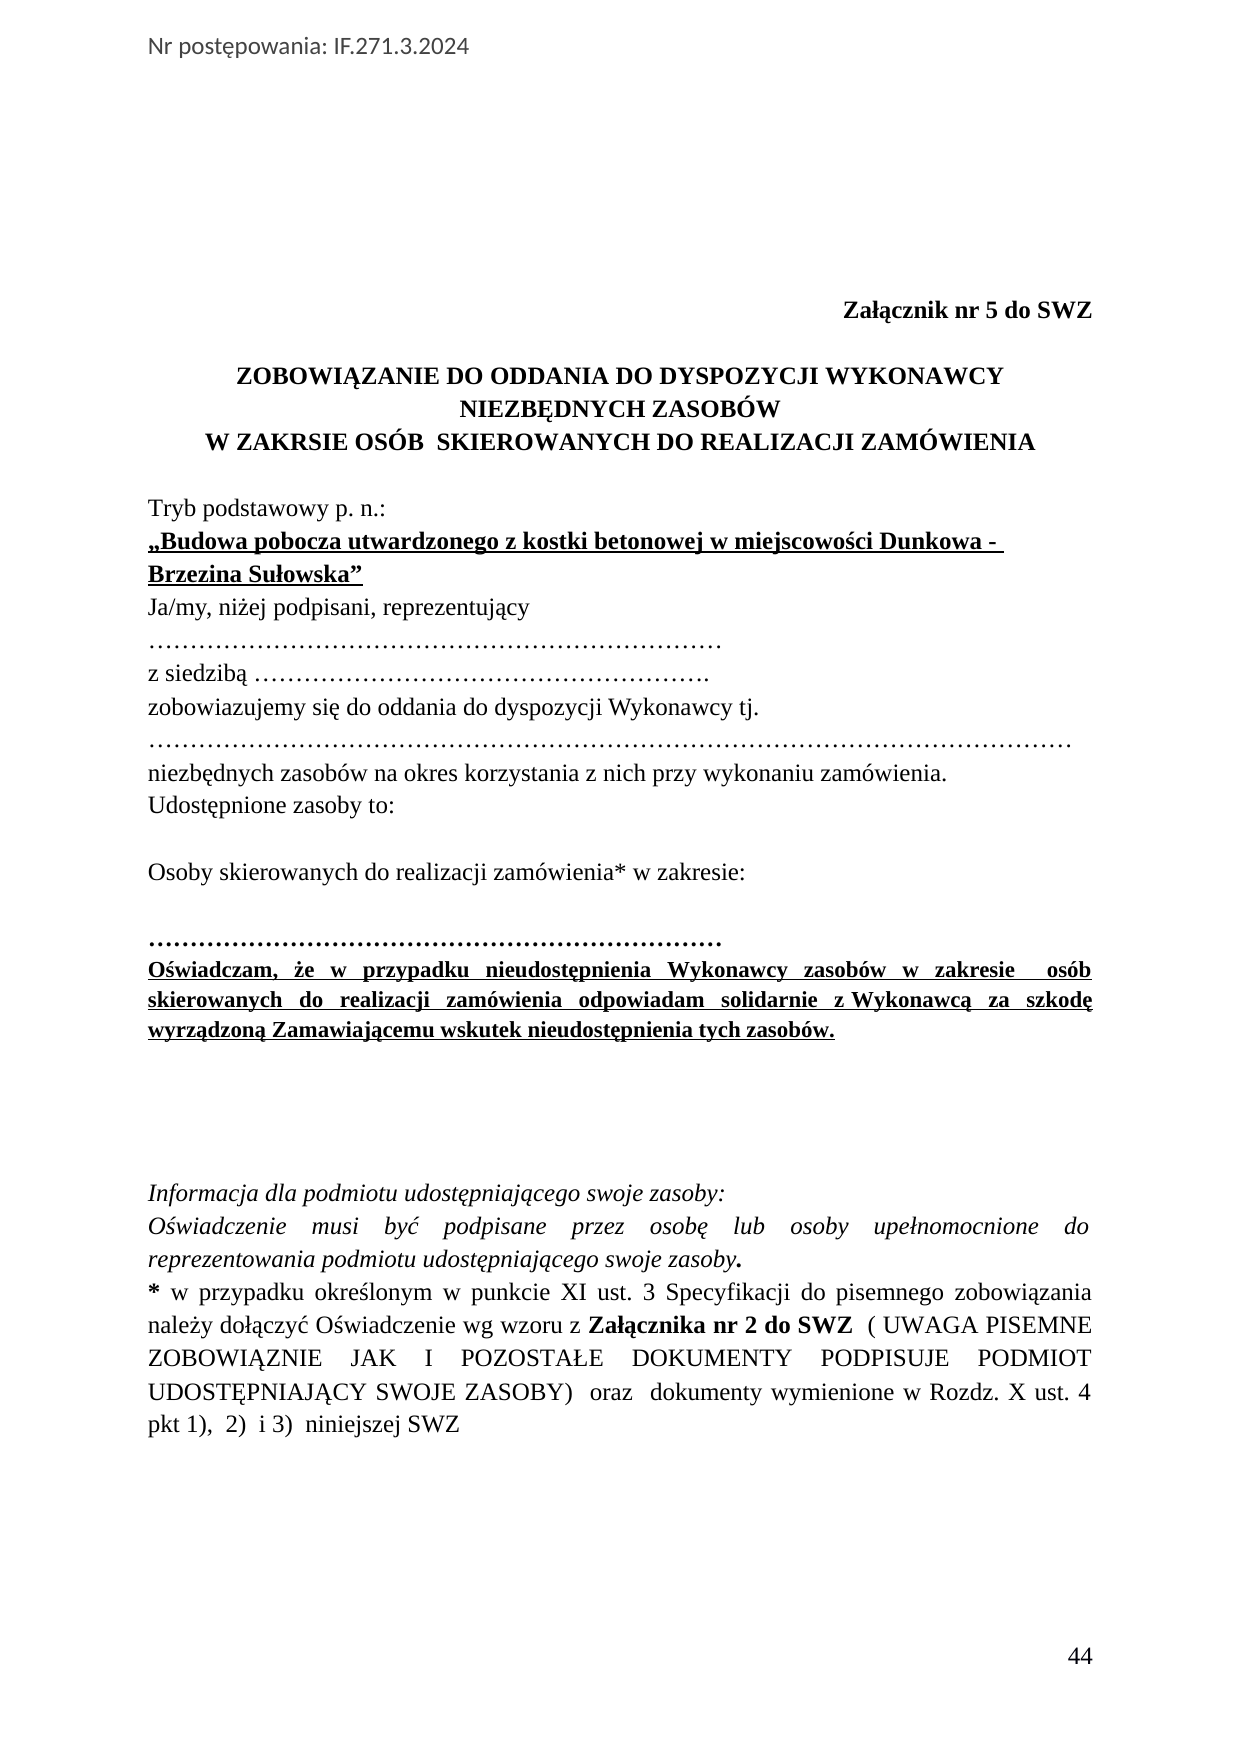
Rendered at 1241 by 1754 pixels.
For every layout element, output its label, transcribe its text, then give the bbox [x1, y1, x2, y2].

text ZOBOWIĄZANIE DO ODDANIA DO DYSPOZYCJI WYKONAWCY NIEZBĘDNYCH ZASOBÓW [148, 361, 1093, 423]
text niezbędnych zasobów na okres korzystania z nich przy wykonaniu zamówienia. [148, 758, 1093, 786]
text …………………………………………………………… [148, 923, 1093, 951]
text Udostępnione zasoby to: [148, 791, 1093, 819]
text Oświadczam, że w przypadku nieudostępnienia Wykonawcy zasobów w zakresie osób skierowanych do realizacji zamówienia odpowiadam solidarnie z Wykonawcą za szkodę wyrządzoną Zamawiającemu wskutek nieudostępnienia tych zasobów. [148, 956, 1093, 1009]
text Oświadczam, że w przypadku nieudostępnienia Wykonawcy zasobów w zakresie osób skierowanych do realizacji zamówienia odpowiadam solidarnie z Wykonawcą za szkodę wyrządzoną Zamawiającemu wskutek nieudostępnienia tych zasobów. [148, 1010, 1093, 1042]
text Ja/my, niżej podpisani, reprezentujący …………………………………………………………… [148, 592, 1093, 654]
text zobowiazujemy się do oddania do dyspozycji Wykonawcy tj. [148, 692, 1093, 720]
text Informacja dla podmiotu udostępniającego swoje zasoby: [148, 1178, 1093, 1207]
text W ZAKRSIE OSÓB SKIEROWANYCH DO REALIZACJI ZAMÓWIENIA [148, 427, 1093, 456]
text * w przypadku określonym w punkcie XI ust. 3 Specyfikacji do pisemnego zobowiązania należy dołączyć Oświadczenie wg wzoru z Załącznika nr 2 do SWZ ( UWAGA PISEMNE ZOBOWIĄZNIE JAK I POZOSTAŁE DOKUMENTY PODPISUJE PODMIOT UDOSTĘPNIAJĄCY SWOJE ZASOBY) oraz dokumenty wymienione w Rozdz. X ust. 4 pkt 1), 2) i 3) niniejszej SWZ [148, 1277, 1093, 1438]
text Osoby skierowanych do realizacji zamówienia* w zakresie: [148, 857, 1093, 885]
text z siedzibą ………………………………………………. [148, 658, 1093, 687]
text Tryb podstawowy p. n.: [148, 493, 1093, 522]
text „Budowa pobocza utwardzonego z kostki betonowej w miejscowości Dunkowa - Brzezina Sułowska” [148, 526, 1093, 588]
text Oświadczenie musi być podpisane przez osobę lub osoby upełnomocnione do reprezentowania podmiotu udostępniającego swoje zasoby. [148, 1211, 1093, 1273]
text Załącznik nr 5 do SWZ [148, 295, 1093, 324]
text ………………………………………………………………………………………………… [148, 724, 1093, 753]
